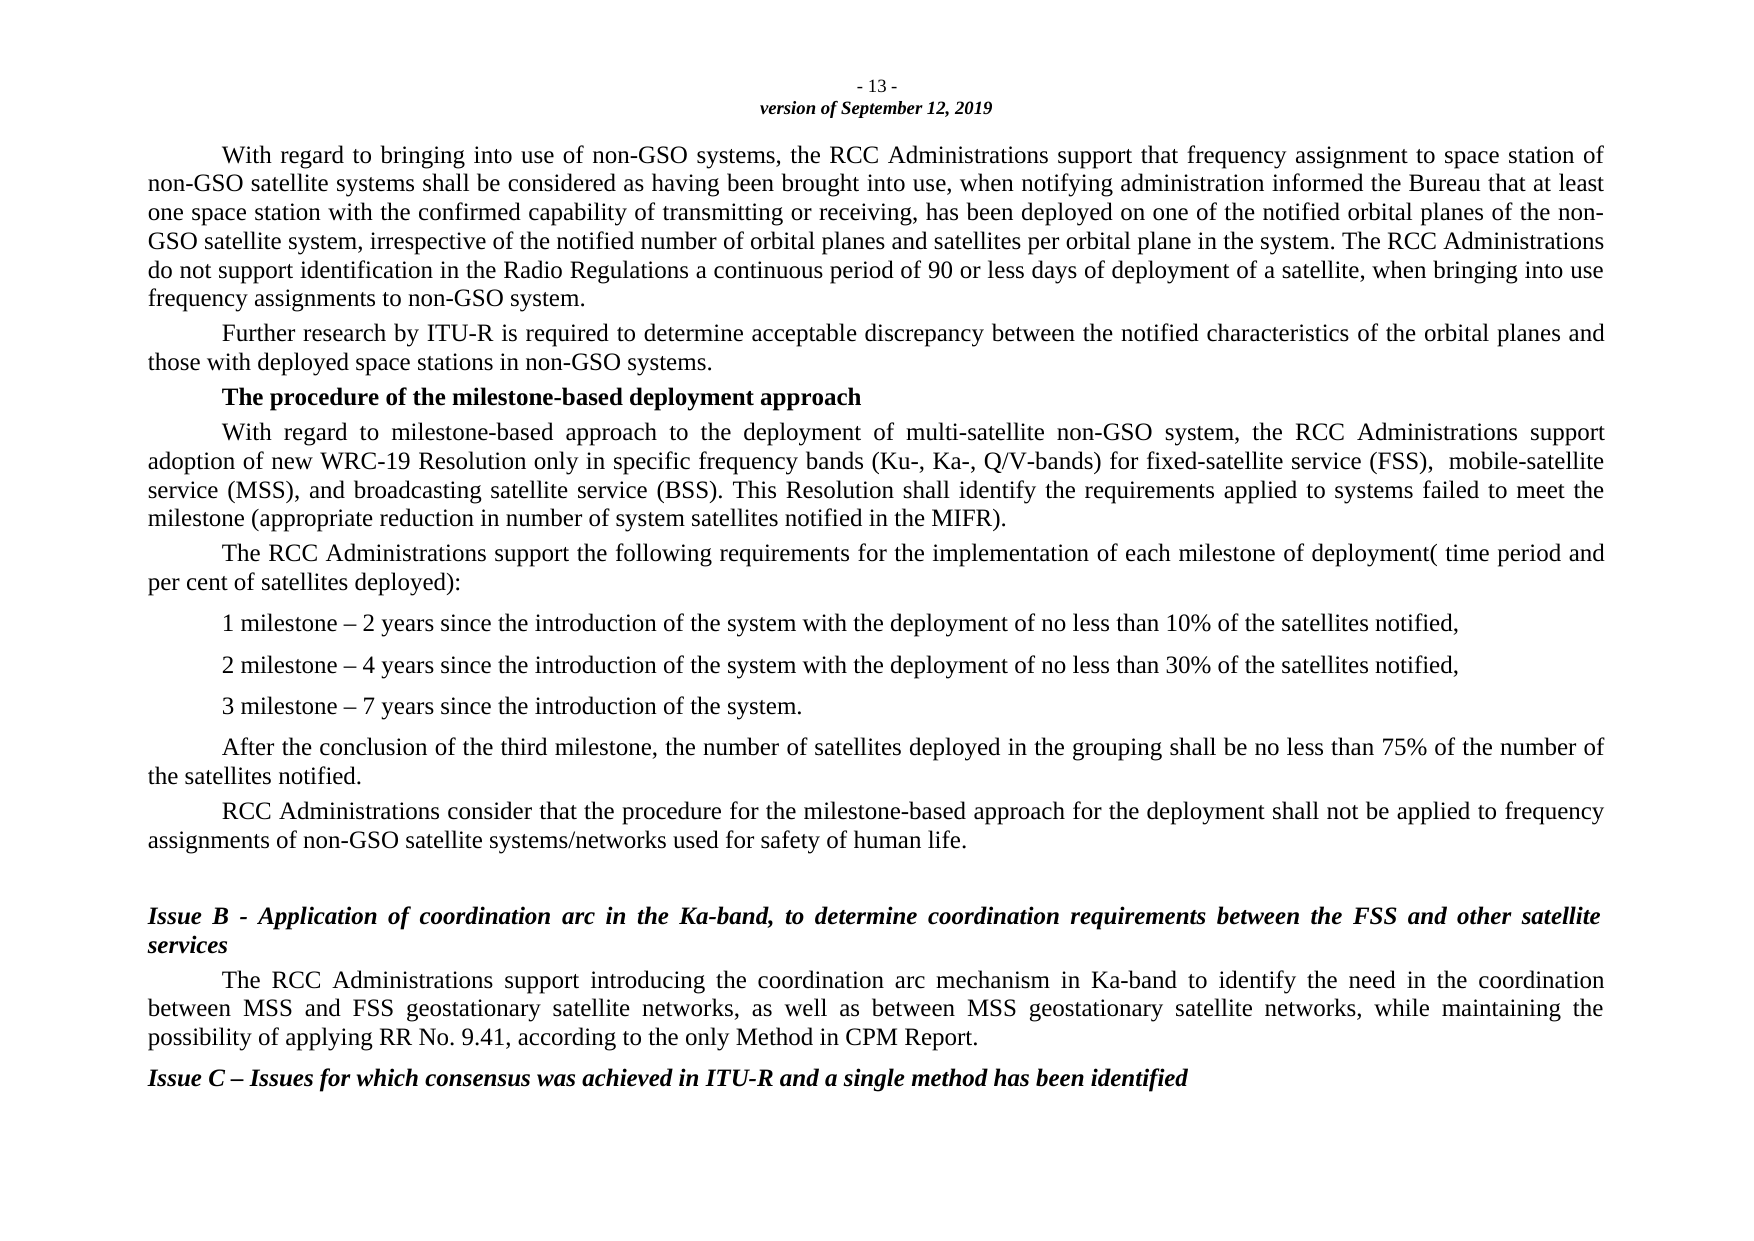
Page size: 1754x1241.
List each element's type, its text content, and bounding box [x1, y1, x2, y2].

text The RCC Administrations support introducing the coordination arc mechanism in Ka-band to identify the need in the coordination between MSS and FSS geostationary satellite networks, as well as between MSS geostationary satellite networks, while maintaining the possibility of applying RR No. 9.41, according to the only Method in CPM Report. [148, 965, 1606, 1051]
text With regard to bringing into use of non-GSO systems, the RCC Administrations support that frequency assignment to space station of non-GSO satellite systems shall be considered as having been brought into use, when notifying administration informed the Bureau that at least one space station with the confirmed capability of transmitting or receiving, has been deployed on one of the notified orbital planes of the non-GSO satellite system, irrespective of the notified number of orbital planes and satellites per orbital plane in the system. The RCC Administrations do not support identification in the Radio Regulations a continuous period of 90 or less days of deployment of a satellite, when bringing into use frequency assignments to non-GSO system. [148, 140, 1606, 312]
text RCC Administrations consider that the procedure for the milestone-based approach for the deployment shall not be applied to frequency assignments of non-GSO satellite systems/networks used for safety of human life. [148, 796, 1606, 853]
text Issue В - Application of coordination arc in the Ka-band, to determine coordination requirements between the FSS and other satellite services [148, 901, 1606, 958]
text The RCC Administrations support the following requirements for the implementation of each milestone of deployment( time period and per cent of satellites deployed): [148, 538, 1606, 596]
text 2 milestone – 4 years since the introduction of the system with the deployment of no less than 30% of the satellites notified, [148, 650, 1606, 678]
text Issue С – Issues for which consensus was achieved in ITU-R and a single method has been identified [148, 1063, 1606, 1092]
text 1 milestone – 2 years since the introduction of the system with the deployment of no less than 10% of the satellites notified, [148, 608, 1606, 637]
text The procedure of the milestone-based deployment approach [148, 382, 1606, 411]
text With regard to milestone-based approach to the deployment of multi-satellite non-GSO system, the RCC Administrations support adoption of new WRC-19 Resolution only in specific frequency bands (Ku-, Ka-, Q/V-bands) for fixed-satellite service (FSS), mobile-satellite service (MSS), and broadcasting satellite service (BSS). This Resolution shall identify the requirements applied to systems failed to meet the milestone (appropriate reduction in number of system satellites notified in the MIFR). [148, 417, 1606, 532]
text After the conclusion of the third milestone, the number of satellites deployed in the grouping shall be no less than 75% of the number of the satellites notified. [148, 732, 1606, 790]
text 3 milestone – 7 years since the introduction of the system. [148, 691, 1606, 720]
text Further research by ITU-R is required to determine acceptable discrepancy between the notified characteristics of the orbital planes and those with deployed space stations in non-GSO systems. [148, 318, 1606, 376]
